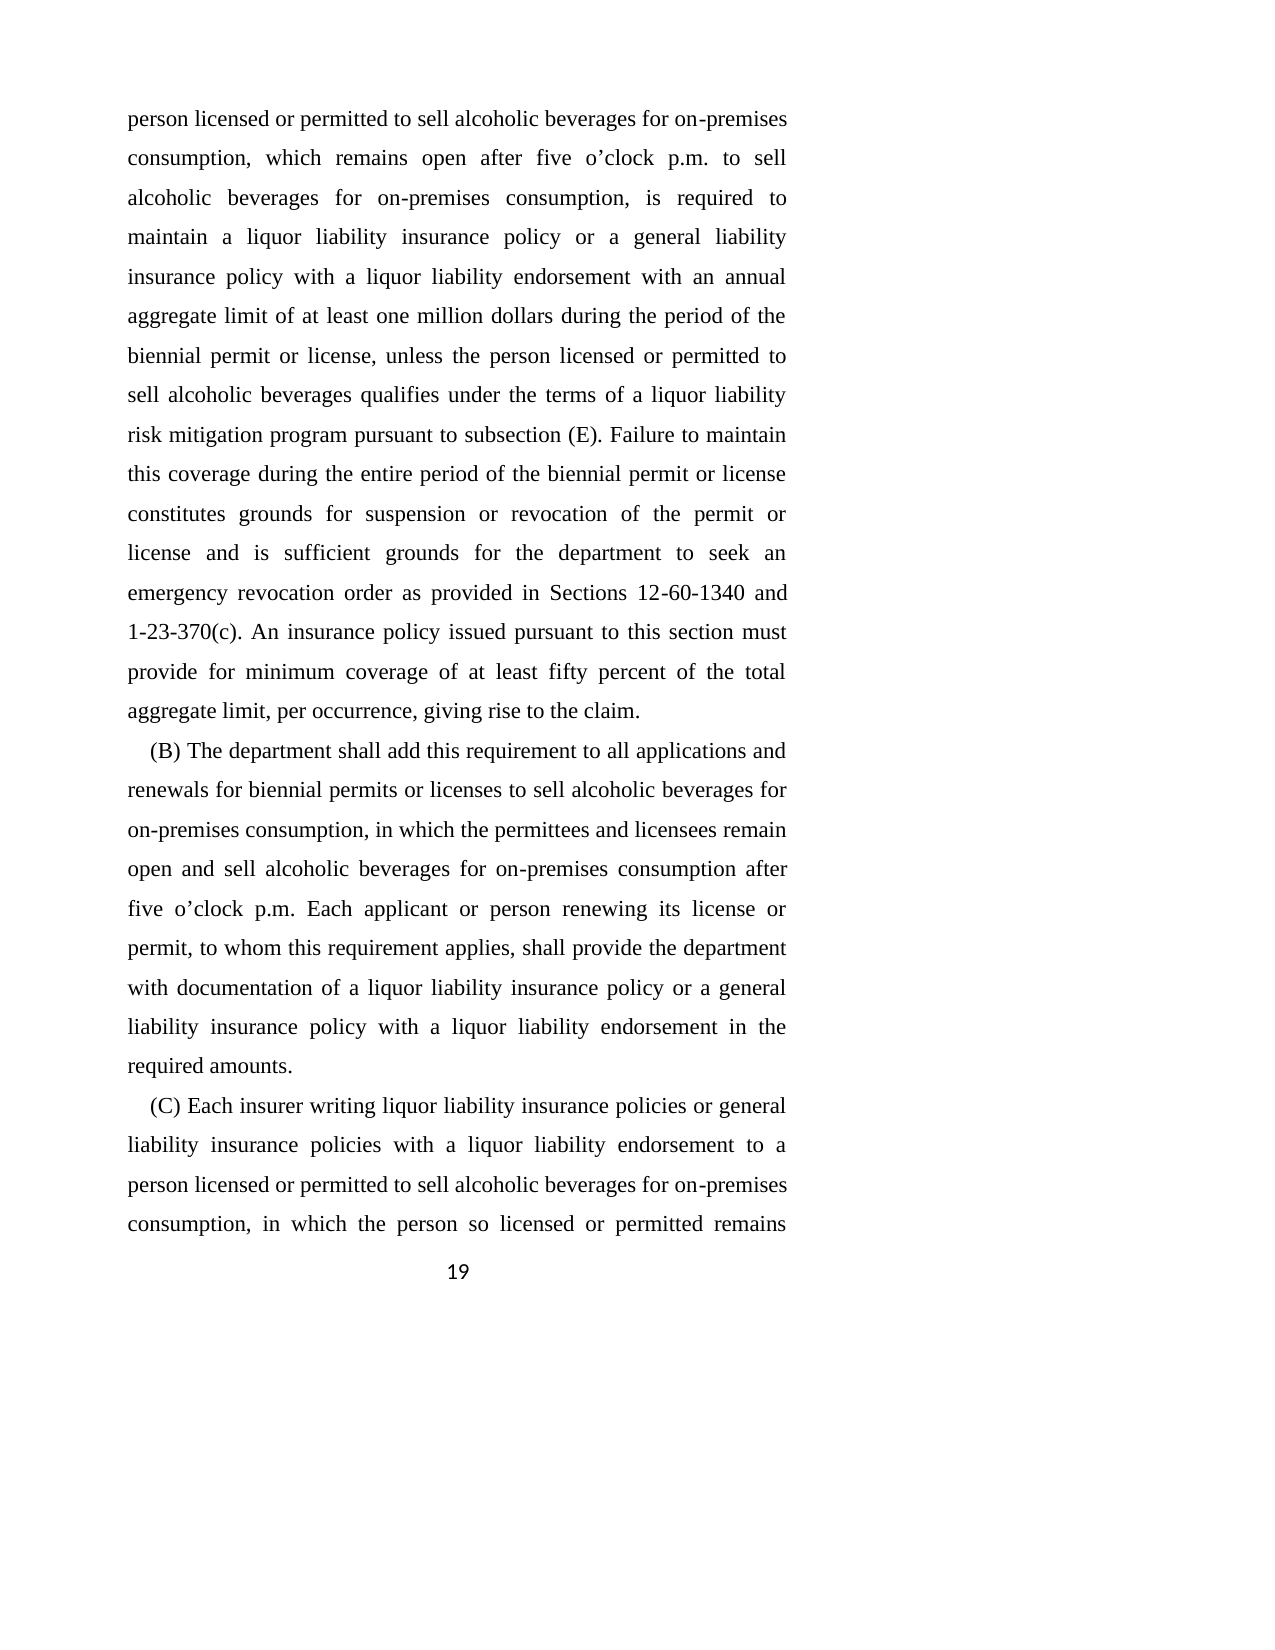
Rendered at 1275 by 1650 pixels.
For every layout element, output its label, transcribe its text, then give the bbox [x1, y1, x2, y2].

text (B) The department shall add this requirement to all applications and renewals for biennial permits or licenses to sell alcoholic beverages for on‑premises consumption, in which the permittees and licensees remain open and sell alcoholic beverages for on‑premises consumption after five o’clock p.m. Each applicant or person renewing its license or permit, to whom this requirement applies, shall provide the department with documentation of a liquor liability insurance policy or a general liability insurance policy with a liquor liability endorsement in the required amounts. [127, 737, 787, 1079]
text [127, 1092, 787, 1237]
